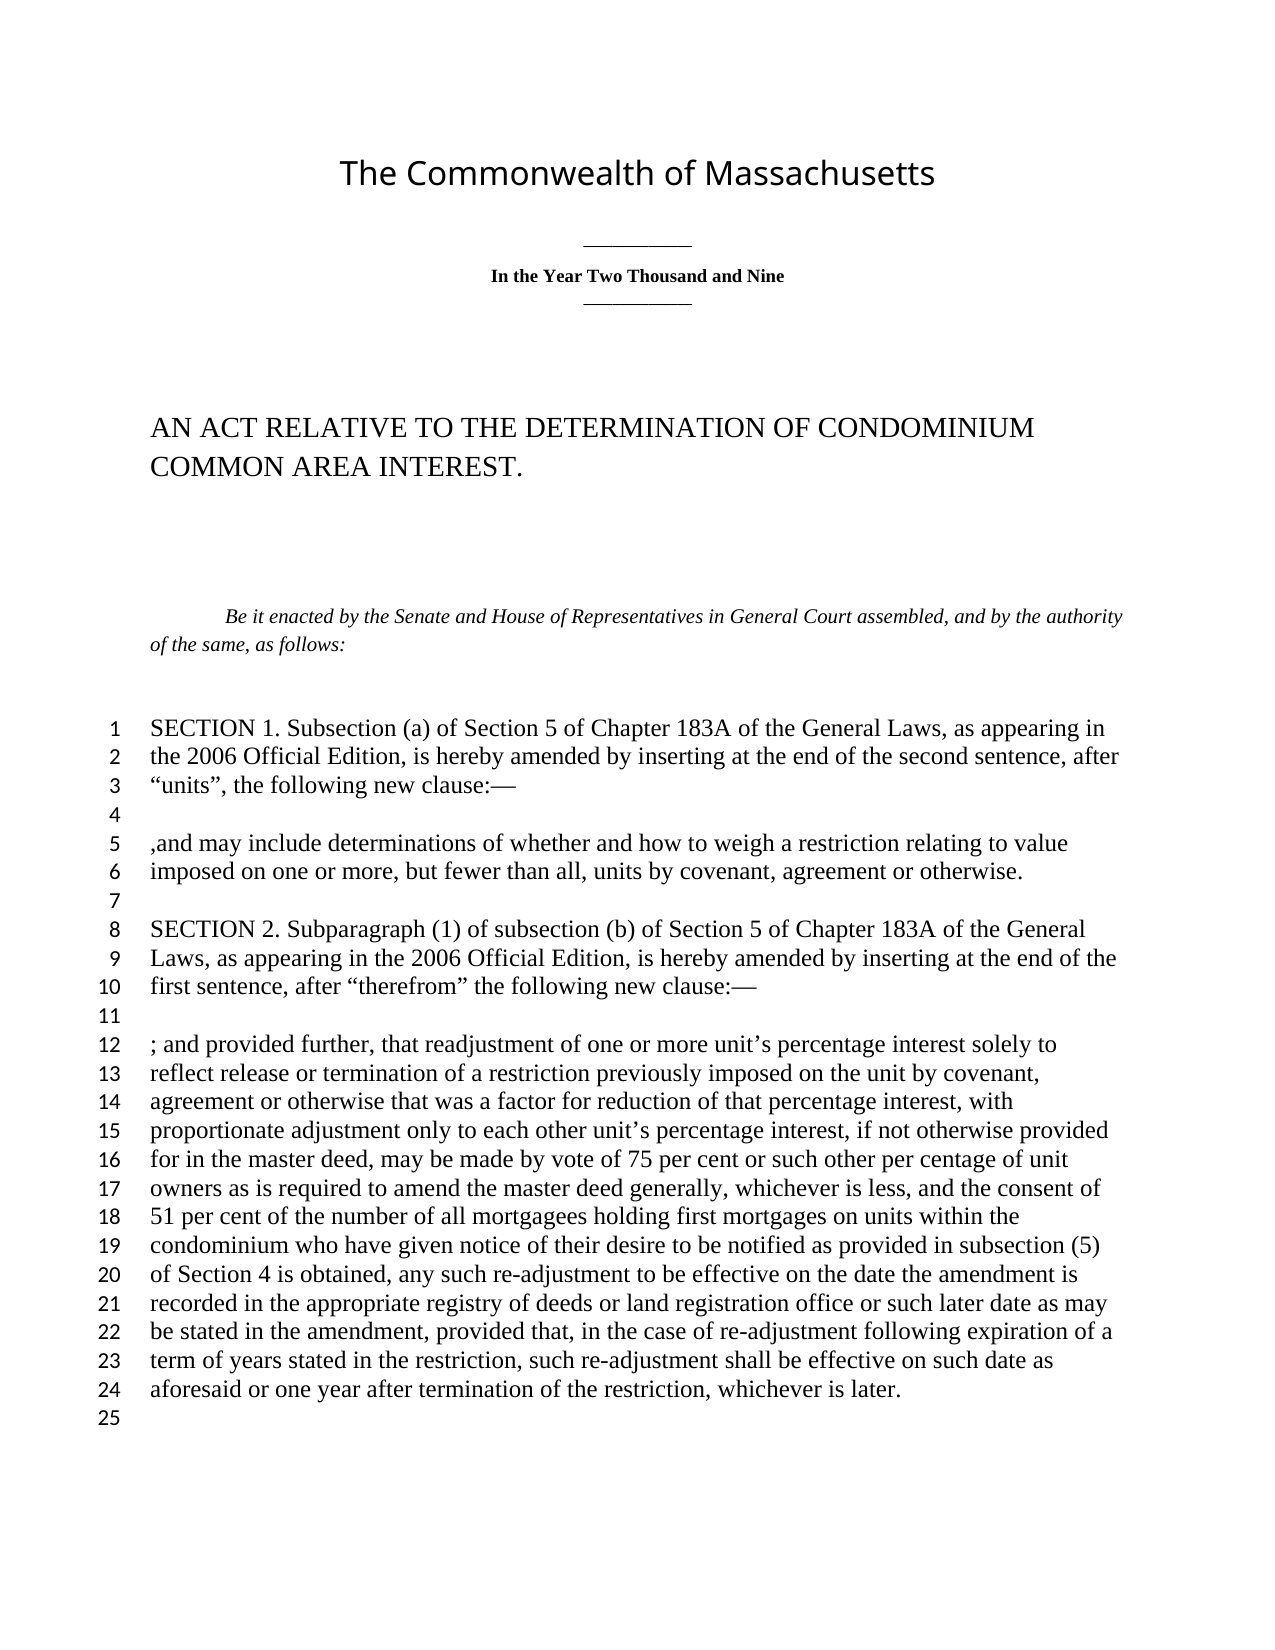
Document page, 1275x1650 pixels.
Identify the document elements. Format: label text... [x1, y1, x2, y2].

text The Commonwealth of Massachusetts [150, 150, 1125, 228]
text ,and may include determinations of whether and how to weigh a restriction relating to value imposed on one or more, but fewer than all, units by covenant, agreement or otherwise. [150, 828, 1125, 885]
text AN ACT RELATIVE TO THE DETERMINATION OF CONDOMINIUM COMMON AREA INTEREST. [150, 410, 1125, 579]
text _______________ [150, 290, 1125, 319]
text _______________ [150, 232, 1125, 261]
text SECTION 2. Subparagraph (1) of subsection (b) of Section 5 of Chapter 183A of the General Laws, as appearing in the 2006 Official Edition, is hereby amended by inserting at the end of the first sentence, after “therefrom” the following new clause:— [150, 914, 1125, 1000]
text SECTION 1. Subsection (a) of Section 5 of Chapter 183A of the General Laws, as appearing in the 2006 Official Edition, is hereby amended by inserting at the end of the second sentence, after “units”, the following new clause:— [150, 713, 1125, 799]
text In the Year Two Thousand and Nine [150, 265, 1125, 287]
text ; and provided further, that readjustment of one or more unit’s percentage interest solely to reflect release or termination of a restriction previously imposed on the unit by covenant, agreement or otherwise that was a factor for reduction of that percentage interest, with proportionate adjustment only to each other unit’s percentage interest, if not otherwise provided for in the master deed, may be made by vote of 75 per cent or such other per centage of unit owners as is required to amend the master deed generally, whichever is less, and the consent of 51 per cent of the number of all mortgagees holding first mortgages on units within the condominium who have given notice of their desire to be notified as provided in subsection (5) of Section 4 is obtained, any such re-adjustment to be effective on the date the amendment is recorded in the appropriate registry of deeds or land registration office or such later date as may be stated in the amendment, provided that, in the case of re-adjustment following expiration of a term of years stated in the restriction, such re-adjustment shall be effective on such date as aforesaid or one year after termination of the restriction, whichever is later. [150, 1029, 1125, 1403]
text Be it enacted by the Senate and House of Representatives in General Court assembled, and by the authority of the same, as follows: [150, 604, 1125, 688]
